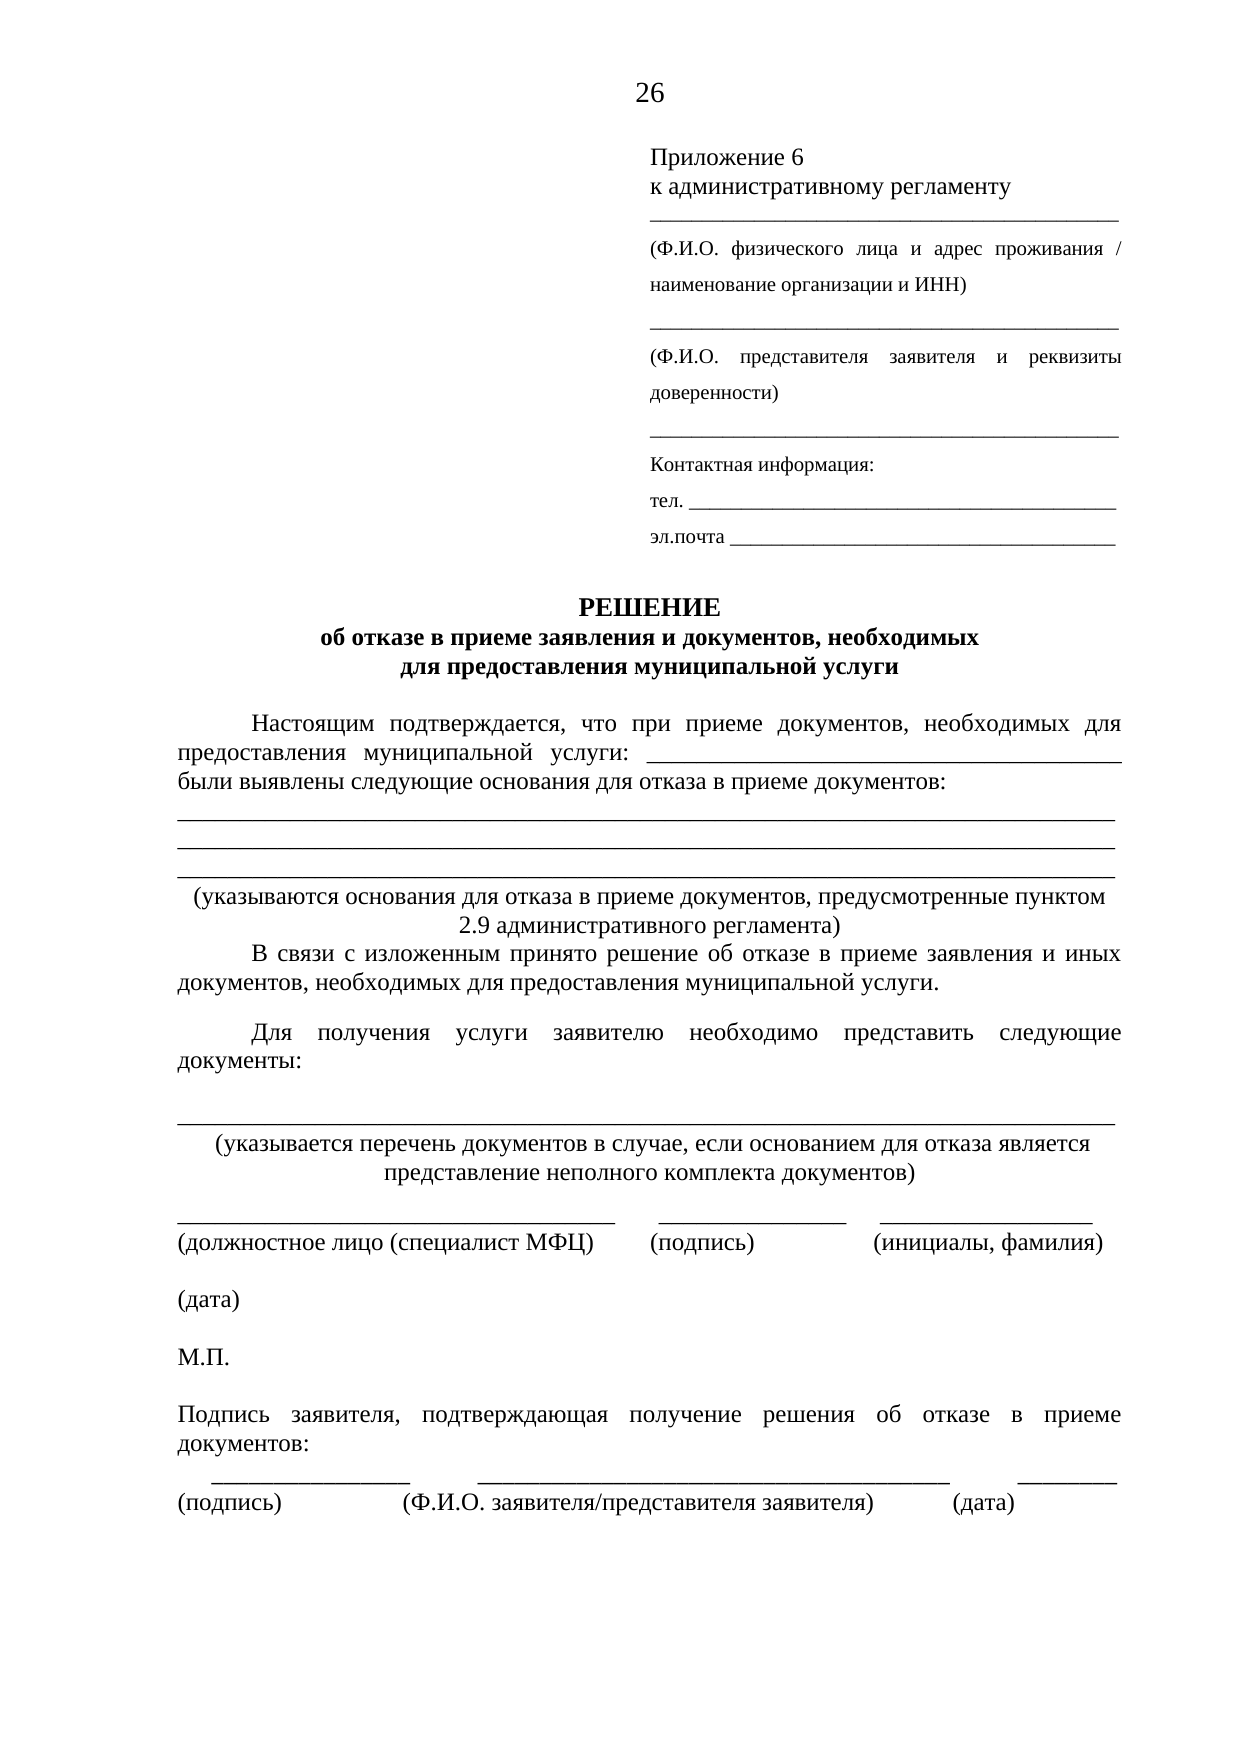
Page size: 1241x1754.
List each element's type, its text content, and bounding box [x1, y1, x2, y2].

text Контактная информация: [650, 452, 1122, 476]
text РЕШЕНИЕ [177, 591, 1122, 622]
text (подпись) (Ф.И.О. заявителя/представителя заявителя) (дата) [177, 1487, 1122, 1516]
text ___________________________________ _______________ _________________ [177, 1198, 1122, 1227]
text ___________________________________________________________________________ [177, 795, 1122, 823]
text ______________________________________________________________________________________________________________________________________________________ [177, 823, 1122, 881]
text ________________ ______________________________________ ________ [177, 1457, 1122, 1487]
text (указываются основания для отказа в приеме документов, предусмотренные пунктом 2.9 административного регламента) [177, 881, 1122, 938]
text (Ф.И.О. физического лица и адрес проживания / наименование организации и ИНН) [650, 236, 1122, 296]
text Настоящим подтверждается, что при приеме документов, необходимых для предоставления муниципальной услуги: ______________________________________ были выявлены следующие основания для отказа в приеме документов: [177, 708, 1122, 795]
text эл.почта _____________________________________ [650, 524, 1122, 548]
text представление неполного комплекта документов) [177, 1157, 1122, 1186]
text об отказе в приеме заявления и документов, необходимых для предоставления муниципальной услуги [177, 622, 1122, 680]
text _____________________________________________ [650, 416, 1122, 440]
text _____________________________________________ [650, 199, 1122, 224]
text ___________________________________________________________________________ [177, 1099, 1122, 1128]
text В связи с изложенным принято решение об отказе в приеме заявления и иных документов, необходимых для предоставления муниципальной услуги. [177, 938, 1122, 996]
text Приложение 6 [650, 142, 1122, 171]
text Подпись заявителя, подтверждающая получение решения об отказе в приеме документов: [177, 1399, 1122, 1457]
text (должностное лицо (специалист МФЦ) (подпись) (инициалы, фамилия) [177, 1227, 1122, 1256]
text М.П. [177, 1342, 1122, 1371]
text _____________________________________________ [650, 308, 1122, 332]
text (указывается перечень документов в случае, если основанием для отказа является [177, 1128, 1122, 1157]
text к административному регламенту [650, 171, 1122, 199]
text (Ф.И.О. представителя заявителя и реквизиты доверенности) [650, 344, 1122, 404]
text тел. _________________________________________ [650, 488, 1122, 512]
text (дата) [177, 1284, 1122, 1313]
text Для получения услуги заявителю необходимо представить следующие документы: [177, 1017, 1122, 1074]
